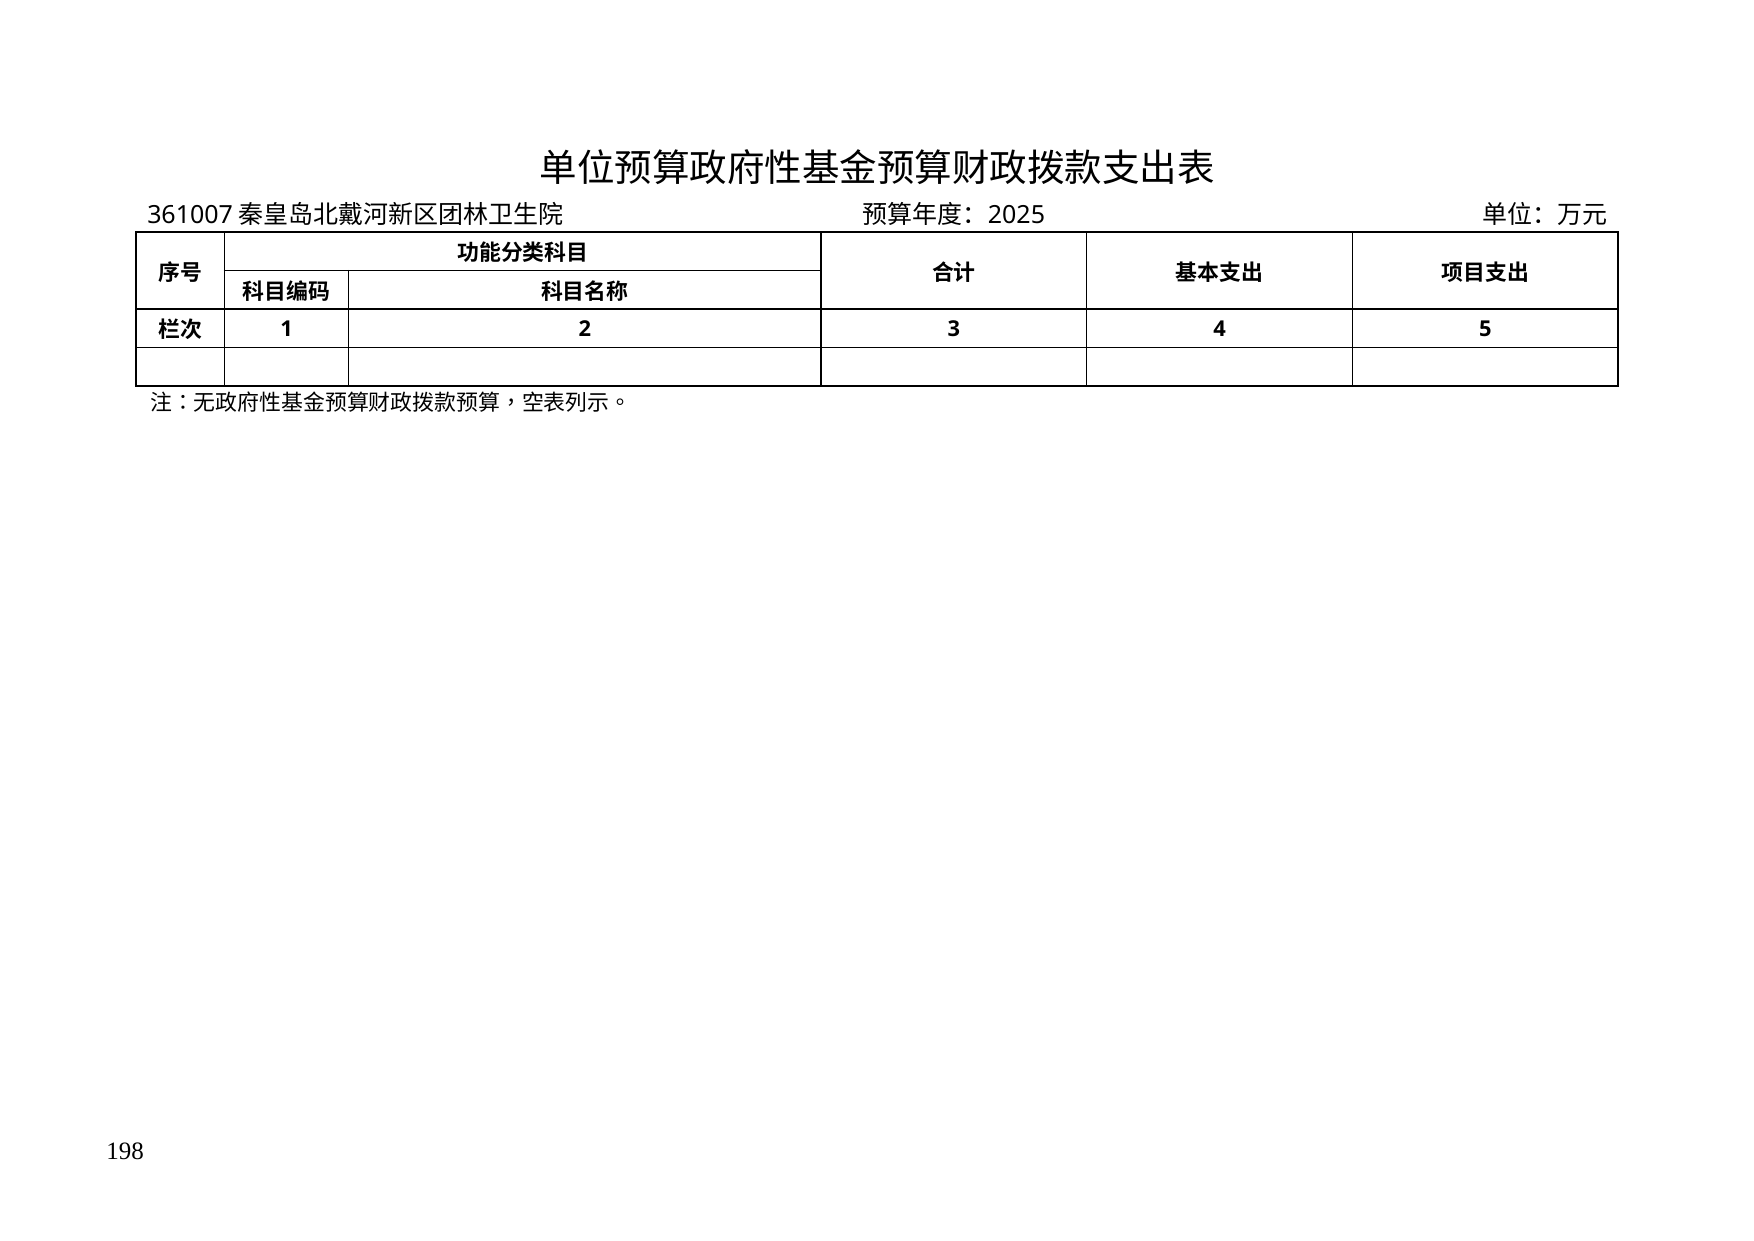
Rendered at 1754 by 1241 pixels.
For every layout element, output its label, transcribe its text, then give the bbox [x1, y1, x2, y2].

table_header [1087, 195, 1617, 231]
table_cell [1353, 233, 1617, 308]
text 注：无政府性基金预算财政拨款预算，空表列示。 [106, 387, 1648, 416]
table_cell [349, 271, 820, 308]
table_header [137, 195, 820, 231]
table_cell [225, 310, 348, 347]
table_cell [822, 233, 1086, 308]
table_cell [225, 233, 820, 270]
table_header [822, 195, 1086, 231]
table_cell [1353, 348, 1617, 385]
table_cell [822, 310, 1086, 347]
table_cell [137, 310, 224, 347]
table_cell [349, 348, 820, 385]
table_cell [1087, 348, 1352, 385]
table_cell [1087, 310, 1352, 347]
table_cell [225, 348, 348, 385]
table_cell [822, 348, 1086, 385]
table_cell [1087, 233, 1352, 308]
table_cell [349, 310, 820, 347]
text 单位预算政府性基金预算财政拨款支出表 [106, 142, 1648, 193]
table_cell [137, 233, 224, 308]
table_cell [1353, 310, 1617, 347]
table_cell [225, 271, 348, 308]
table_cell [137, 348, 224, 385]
